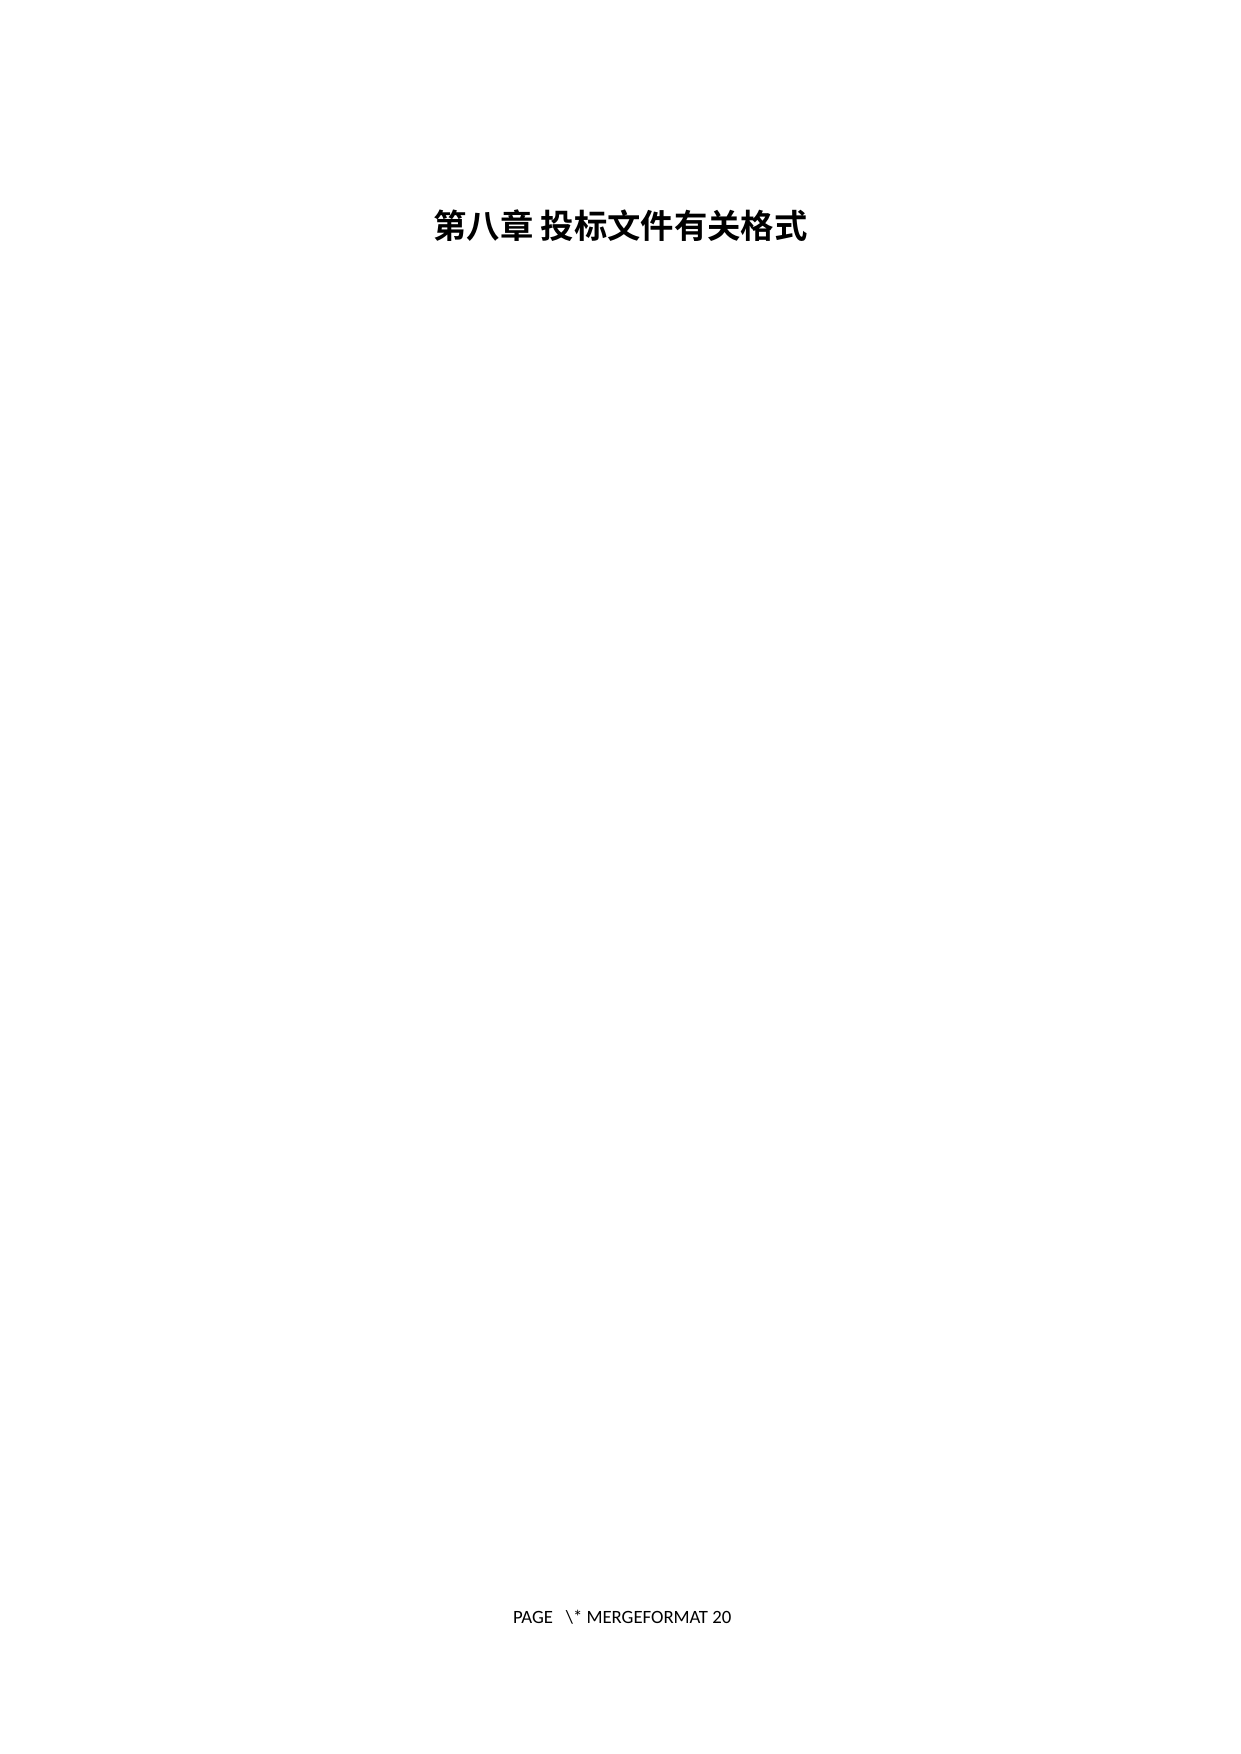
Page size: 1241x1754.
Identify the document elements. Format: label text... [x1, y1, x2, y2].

text 第八章 投标文件有关格式 [150, 200, 1090, 248]
